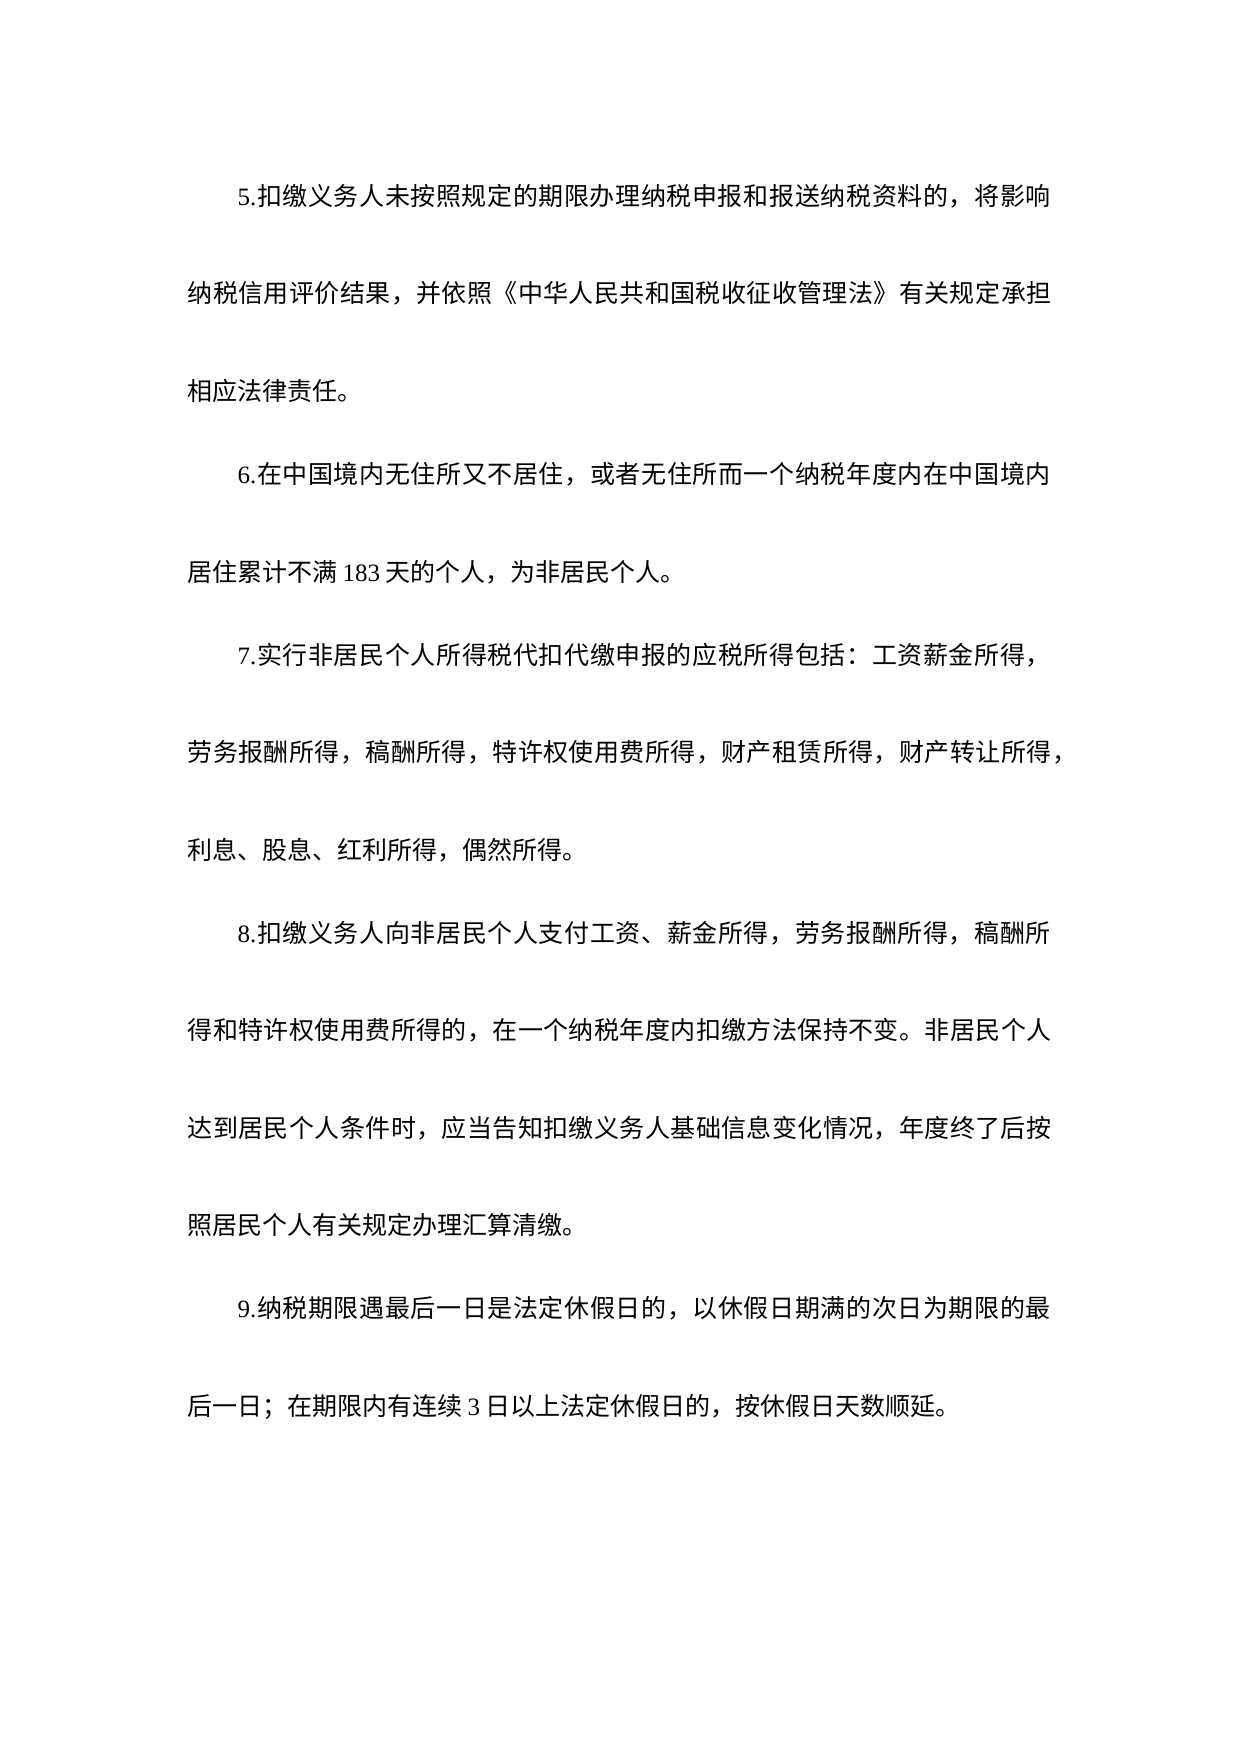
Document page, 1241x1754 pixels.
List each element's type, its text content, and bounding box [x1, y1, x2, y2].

text 9.纳税期限遇最后一日是法定休假日的，以休假日期满的次日为期限的最后一日；在期限内有连续3日以上法定休假日的，按休假日天数顺延。 [187, 1274, 1053, 1437]
text 7.实行非居民个人所得税代扣代缴申报的应税所得包括：工资薪金所得，劳务报酬所得，稿酬所得，特许权使用费所得，财产租赁所得，财产转让所得，利息、股息、红利所得，偶然所得。 [187, 621, 1053, 881]
text 5.扣缴义务人未按照规定的期限办理纳税申报和报送纳税资料的，将影响纳税信用评价结果，并依照《中华人民共和国税收征收管理法》有关规定承担相应法律责任。 [187, 162, 1053, 422]
text 8.扣缴义务人向非居民个人支付工资、薪金所得，劳务报酬所得，稿酬所得和特许权使用费所得的，在一个纳税年度内扣缴方法保持不变。非居民个人达到居民个人条件时，应当告知扣缴义务人基础信息变化情况，年度终了后按照居民个人有关规定办理汇算清缴。 [187, 899, 1053, 1256]
text 6.在中国境内无住所又不居住，或者无住所而一个纳税年度内在中国境内居住累计不满183天的个人，为非居民个人。 [187, 440, 1053, 603]
